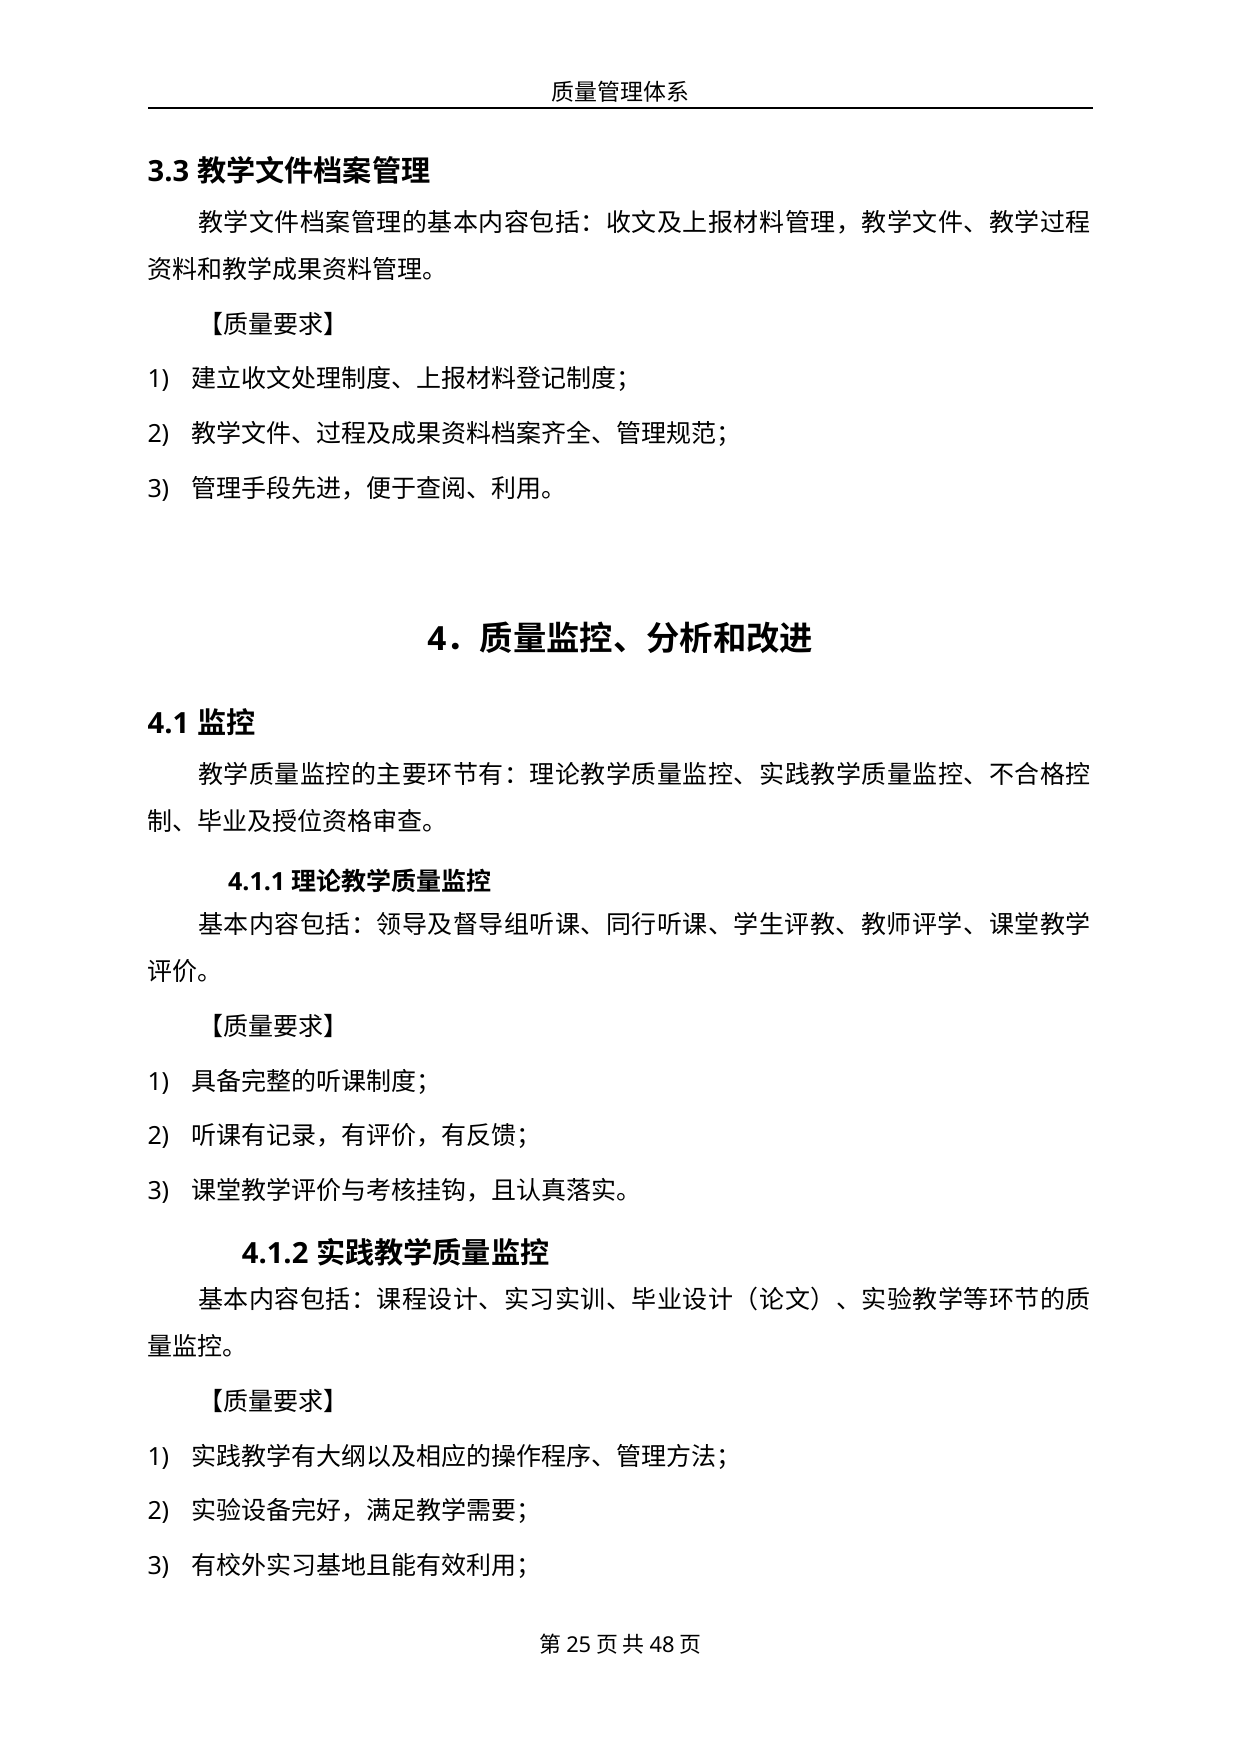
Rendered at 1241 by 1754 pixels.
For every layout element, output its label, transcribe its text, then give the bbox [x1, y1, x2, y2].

subtitle 4.1.2 实践教学质量监控 [147, 1230, 1092, 1272]
list 听课有记录，有评价，有反馈； [147, 1116, 1092, 1152]
subtitle 4．质量监控、分析和改进 [147, 612, 1092, 660]
text 基本内容包括：课程设计、实习实训、毕业设计（论文）、实验教学等环节的质量监控。 [147, 1280, 1092, 1363]
subtitle 4.1.1 理论教学质量监控 [147, 861, 1092, 897]
text 教学质量监控的主要环节有：理论教学质量监控、实践教学质量监控、不合格控制、毕业及授位资格审查。 [147, 754, 1092, 838]
text 【质量要求】 [147, 304, 1092, 341]
list 实验设备完好，满足教学需要； [147, 1491, 1092, 1527]
list 实践教学有大纲以及相应的操作程序、管理方法； [147, 1436, 1092, 1472]
list 管理手段先进，便于查阅、利用。 [147, 468, 1092, 504]
text 【质量要求】 [147, 1006, 1092, 1043]
list 教学文件、过程及成果资料档案齐全、管理规范； [147, 413, 1092, 450]
text 教学文件档案管理的基本内容包括：收文及上报材料管理，教学文件、教学过程资料和教学成果资料管理。 [147, 203, 1092, 286]
subtitle 4.1 监控 [147, 699, 1092, 742]
text 基本内容包括：领导及督导组听课、同行听课、学生评教、教师评学、课堂教学评价。 [147, 905, 1092, 988]
subtitle 3.3 教学文件档案管理 [147, 148, 1092, 190]
text 【质量要求】 [147, 1381, 1092, 1418]
list 有校外实习基地且能有效利用； [147, 1545, 1092, 1581]
list 具备完整的听课制度； [147, 1061, 1092, 1097]
list 课堂教学评价与考核挂钩，且认真落实。 [147, 1170, 1092, 1206]
list 建立收文处理制度、上报材料登记制度； [147, 359, 1092, 395]
